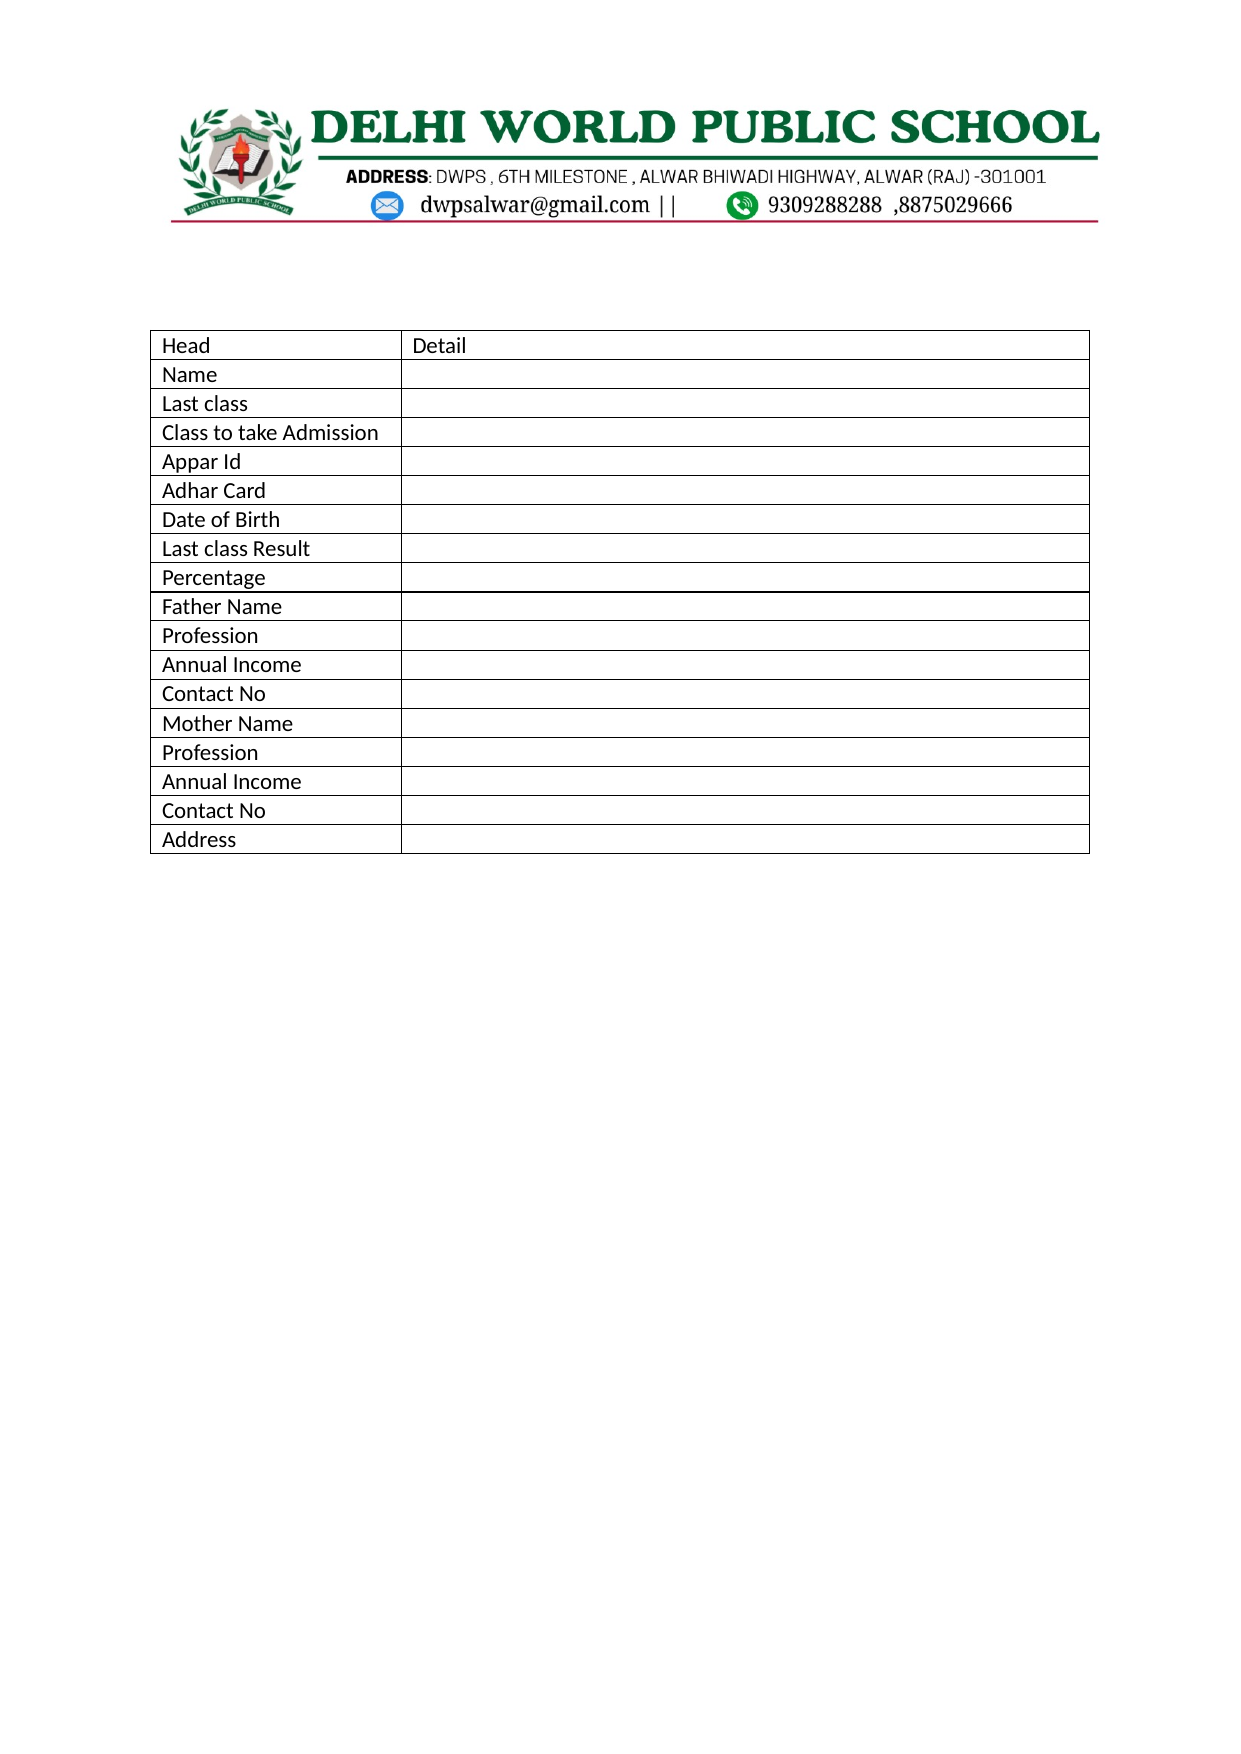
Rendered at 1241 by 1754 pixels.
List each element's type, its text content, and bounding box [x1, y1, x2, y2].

table_header Detail [402, 331, 1089, 359]
table_cell [402, 738, 1089, 766]
table_cell Date of Birth [151, 505, 401, 533]
table_cell [402, 621, 1089, 649]
table_cell [402, 825, 1089, 853]
table_cell Percentage [151, 563, 401, 591]
table_cell Contact No [151, 796, 401, 824]
picture [150, 83, 1117, 264]
table_cell Last class Result [151, 534, 401, 562]
table_cell Profession [151, 621, 401, 649]
table_cell [402, 505, 1089, 533]
table_cell [402, 534, 1089, 562]
table_cell [402, 796, 1089, 824]
table_cell Appar Id [151, 447, 401, 475]
table_cell Last class [151, 389, 401, 417]
table_cell Class to take Admission [151, 418, 401, 446]
table_cell [402, 447, 1089, 475]
table_cell Father Name [151, 593, 401, 620]
table_cell [402, 476, 1089, 504]
table_cell [402, 418, 1089, 446]
table_cell Mother Name [151, 709, 401, 737]
table_cell Address [151, 825, 401, 853]
table_cell [402, 563, 1089, 591]
table_cell [402, 593, 1089, 620]
table_cell [402, 389, 1089, 417]
table_cell Contact No [151, 680, 401, 708]
table_cell [402, 767, 1089, 795]
table_cell Annual Income [151, 767, 401, 795]
table_cell Profession [151, 738, 401, 766]
table_cell Name [151, 360, 401, 388]
table_header Head [151, 331, 401, 359]
table_cell [402, 360, 1089, 388]
table_cell [402, 680, 1089, 708]
table_cell [402, 709, 1089, 737]
table_cell Annual Income [151, 651, 401, 678]
table_cell Adhar Card [151, 476, 401, 504]
table_cell [402, 651, 1089, 678]
